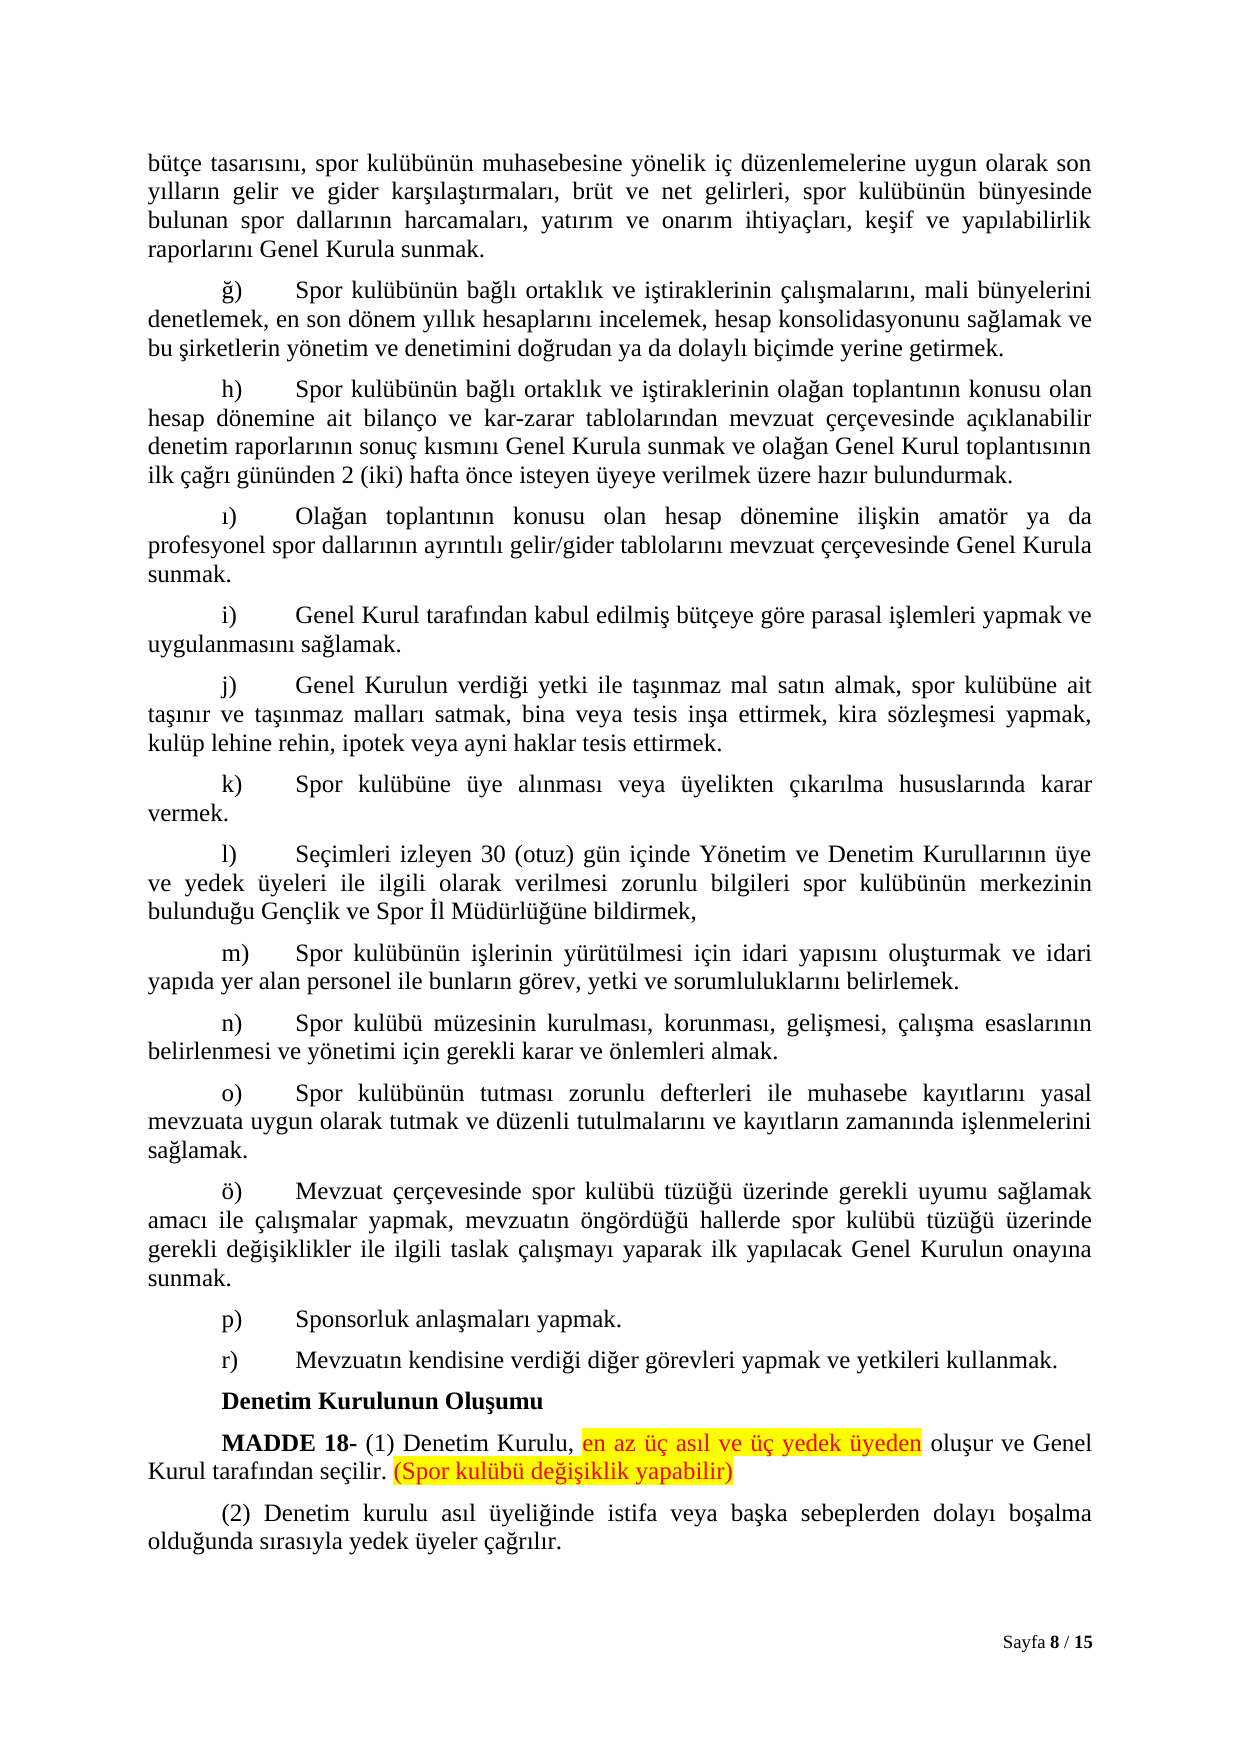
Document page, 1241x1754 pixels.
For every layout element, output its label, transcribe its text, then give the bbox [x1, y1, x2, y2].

text m) Spor kulübünün işlerinin yürütülmesi için idari yapısını oluşturmak ve idari yapıda yer alan personel ile bunların görev, yetki ve sorumluluklarını belirlemek. [148, 938, 1093, 995]
text j) Genel Kurulun verdiği yetki ile taşınmaz mal satın almak, spor kulübüne ait taşınır ve taşınmaz malları satmak, bina veya tesis inşa ettirmek, kira sözleşmesi yapmak, kulüp lehine rehin, ipotek veya ayni haklar tesis ettirmek. [148, 670, 1093, 756]
text p) Sponsorluk anlaşmaları yapmak. [148, 1304, 1093, 1333]
text ğ) Spor kulübünün bağlı ortaklık ve iştiraklerinin çalışmalarını, mali bünyelerini denetlemek, en son dönem yıllık hesaplarını incelemek, hesap konsolidasyonunu sağlamak ve bu şirketlerin yönetim ve denetimini doğrudan ya da dolaylı biçimde yerine getirmek. [148, 275, 1093, 361]
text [148, 148, 1093, 263]
text n) Spor kulübü müzesinin kurulması, korunması, gelişmesi, çalışma esaslarının belirlenmesi ve yönetimi için gerekli karar ve önlemleri almak. [148, 1008, 1093, 1065]
text (2) Denetim kurulu asıl üyeliğinde istifa veya başka sebeplerden dolayı boşalma olduğunda sırasıyla yedek üyeler çağrılır. [148, 1498, 1093, 1555]
text MADDE 18- (1) Denetim Kurulu, en az üç asıl ve üç yedek üyeden oluşur ve Genel Kurul tarafından seçilir. (Spor kulübü değişiklik yapabilir) [148, 1428, 582, 1485]
text l) Seçimleri izleyen 30 (otuz) gün içinde Yönetim ve Denetim Kurullarının üye ve yedek üyeleri ile ilgili olarak verilmesi zorunlu bilgileri spor kulübünün merkezinin bulunduğu Gençlik ve Spor İl Müdürlüğüne bildirmek, [148, 839, 1093, 925]
text i) Genel Kurul tarafından kabul edilmiş bütçeye göre parasal işlemleri yapmak ve uygulanmasını sağlamak. [148, 600, 1093, 658]
text o) Spor kulübünün tutması zorunlu defterleri ile muhasebe kayıtlarını yasal mevzuata uygun olarak tutmak ve düzenli tutulmalarını ve kayıtların zamanında işlenmelerini sağlamak. [148, 1078, 1093, 1164]
text r) Mevzuatın kendisine verdiği diğer görevleri yapmak ve yetkileri kullanmak. [148, 1345, 1093, 1374]
text ı) Olağan toplantının konusu olan hesap dönemine ilişkin amatör ya da profesyonel spor dallarının ayrıntılı gelir/gider tablolarını mevzuat çerçevesinde Genel Kurula sunmak. [148, 501, 1093, 588]
text k) Spor kulübüne üye alınması veya üyelikten çıkarılma hususlarında karar vermek. [148, 769, 1093, 826]
text ö) Mevzuat çerçevesinde spor kulübü tüzüğü üzerinde gerekli uyumu sağlamak amacı ile çalışmalar yapmak, mevzuatın öngördüğü hallerde spor kulübü tüzüğü üzerinde gerekli değişiklikler ile ilgili taslak çalışmayı yaparak ilk yapılacak Genel Kurulun onayına sunmak. [148, 1176, 1093, 1291]
text h) Spor kulübünün bağlı ortaklık ve iştiraklerinin olağan toplantının konusu olan hesap dönemine ait bilanço ve kar-zarar tablolarından mevzuat çerçevesinde açıklanabilir denetim raporlarının sonuç kısmını Genel Kurula sunmak ve olağan Genel Kurul toplantısının ilk çağrı gününden 2 (iki) hafta önce isteyen üyeye verilmek üzere hazır bulundurmak. [148, 374, 1093, 489]
text MADDE 18- (1) Denetim Kurulu, en az üç asıl ve üç yedek üyeden oluşur ve Genel Kurul tarafından seçilir. (Spor kulübü değişiklik yapabilir) [733, 1428, 1093, 1485]
text Denetim Kurulunun Oluşumu [148, 1386, 1093, 1415]
